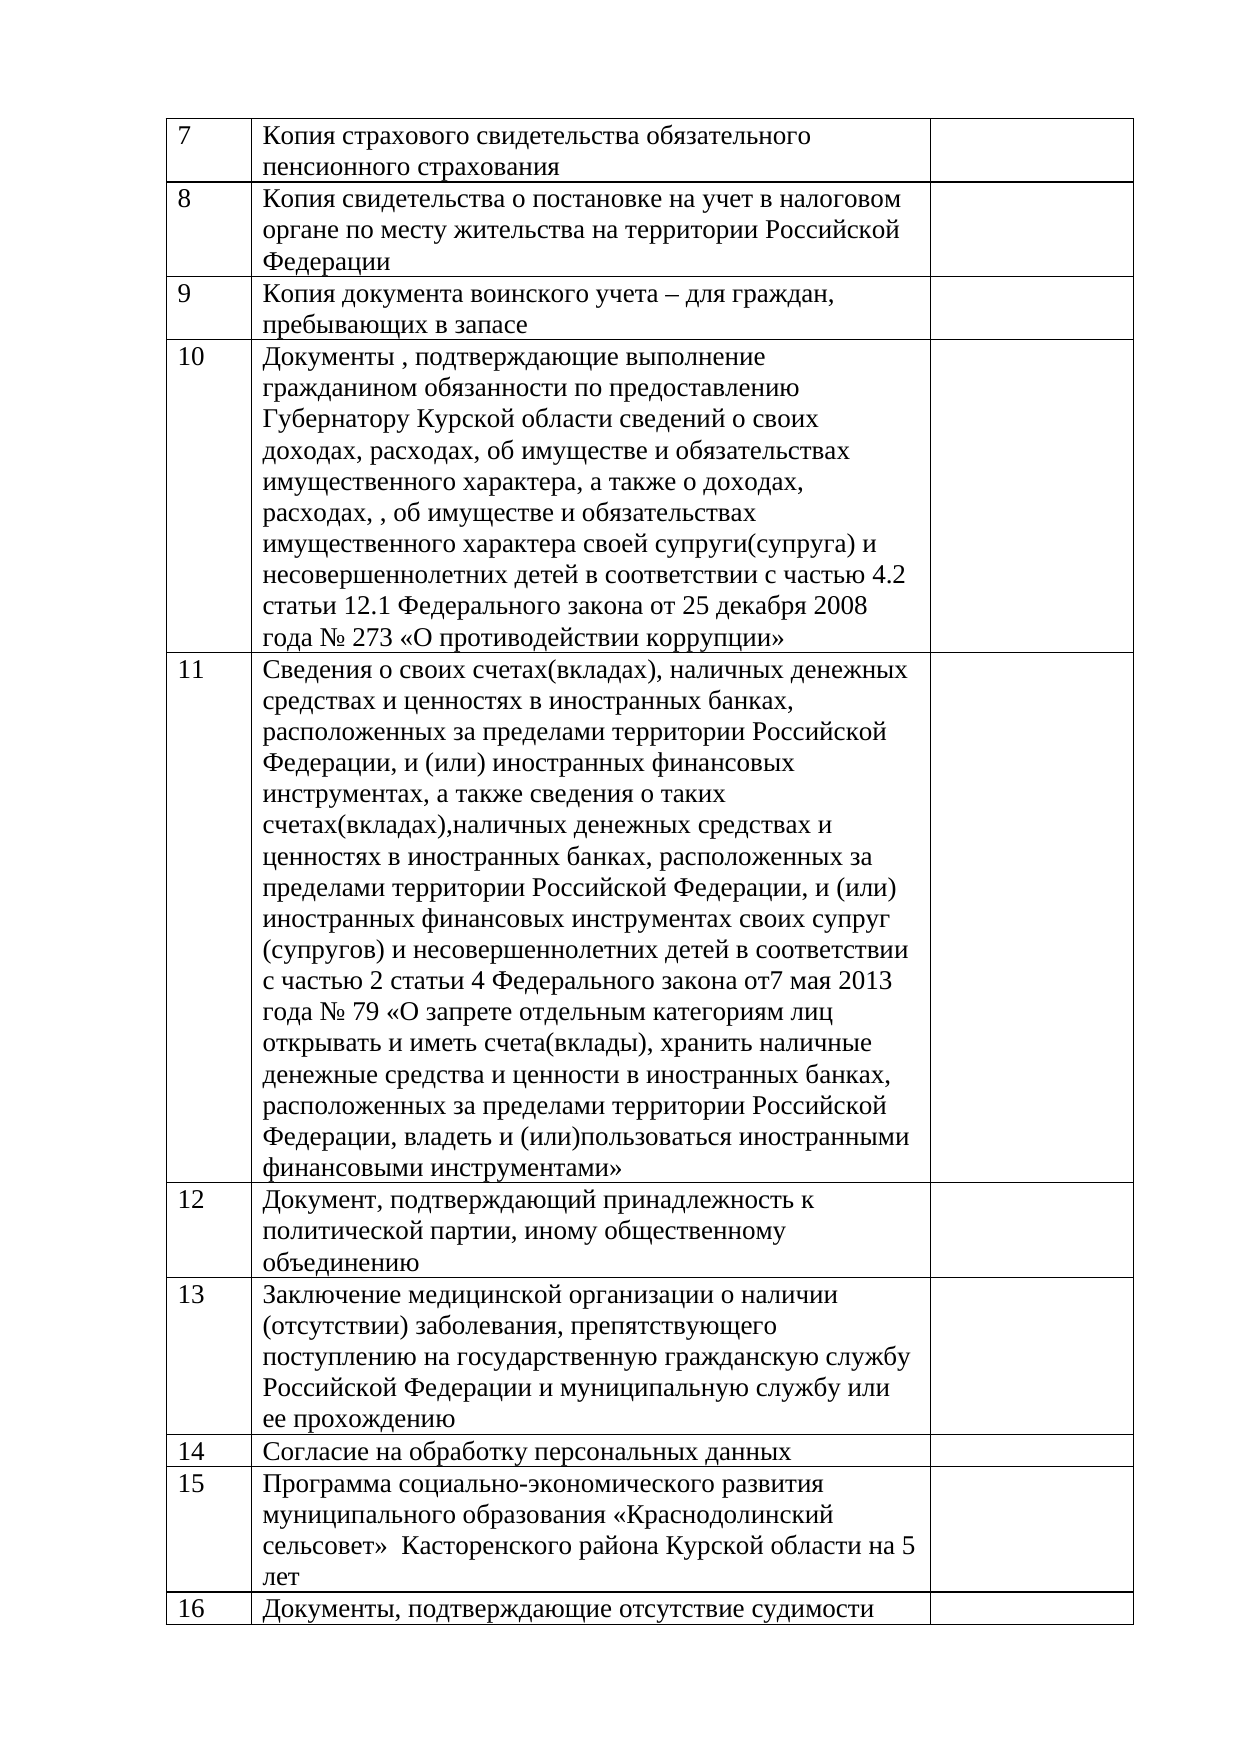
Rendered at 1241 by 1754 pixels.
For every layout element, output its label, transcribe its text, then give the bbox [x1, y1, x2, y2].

table_cell Сведения о своих счетах(вкладах), наличных денежных средствах и ценностях в иностранных банках, расположенных за пределами территории Российской Федерации, и (или) иностранных финансовых инструментах, а также сведения о таких счетах(вкладах),наличных денежных средствах и ценностях в иностранных банках, расположенных за пределами территории Российской Федерации, и (или) иностранных финансовых инструментах своих супруг (супругов) и несовершеннолетних детей в соответствии с частью 2 статьи 4 Федерального закона от7 мая 2013 года № 79 «О запрете отдельным категориям лиц открывать и иметь счета(вклады), хранить наличные денежные средства и ценности в иностранных банках, расположенных за пределами территории Российской Федерации, владеть и (или)пользоваться иностранными финансовыми инструментами» [252, 653, 930, 1182]
table_cell 12 [167, 1183, 251, 1277]
table_cell Заключение медицинской организации о наличии (отсутствии) заболевания, препятствующего поступлению на государственную гражданскую службу Российской Федерации и муниципальную службу или ее прохождению [252, 1278, 930, 1433]
table_cell [931, 1435, 1133, 1466]
table_cell Документы , подтверждающие выполнение гражданином обязанности по предоставлению Губернатору Курской области сведений о своих доходах, расходах, об имуществе и обязательствах имущественного характера, а также о доходах, расходах, , об имуществе и обязательствах имущественного характера своей супруги(супруга) и несовершеннолетних детей в соответствии с частью 4.2 статьи 12.1 Федерального закона от 25 декабря 2008 года № 273 «О противодействии коррупции» [252, 340, 930, 652]
table_cell 9 [167, 277, 251, 339]
table_cell [931, 119, 1133, 181]
table_cell 16 [167, 1593, 251, 1623]
table_cell Документы, подтверждающие отсутствие судимости [252, 1593, 930, 1623]
table_cell Копия свидетельства о постановке на учет в налоговом органе по месту жительства на территории Российской Федерации [252, 183, 930, 276]
table_cell [931, 1278, 1133, 1433]
table_cell Копия страхового свидетельства обязательного пенсионного страхования [252, 119, 930, 181]
table_cell 13 [167, 1278, 251, 1433]
table_cell [931, 1183, 1133, 1277]
table_cell [931, 1467, 1133, 1591]
table_cell 15 [167, 1467, 251, 1591]
table_cell Копия документа воинского учета – для граждан, пребывающих в запасе [252, 277, 930, 339]
table_cell [931, 277, 1133, 339]
table_cell Согласие на обработку персональных данных [252, 1435, 930, 1466]
table_cell Документ, подтверждающий принадлежность к политической партии, иному общественному объединению [252, 1183, 930, 1277]
table_cell [931, 183, 1133, 276]
table_cell 11 [167, 653, 251, 1182]
table_cell 7 [167, 119, 251, 181]
table_cell 10 [167, 340, 251, 652]
table_cell [931, 1593, 1133, 1623]
table_cell 14 [167, 1435, 251, 1466]
table_cell Программа социально-экономического развития муниципального образования «Краснодолинский сельсовет» Касторенского района Курской области на 5 лет [252, 1467, 930, 1591]
table_cell [931, 653, 1133, 1182]
table_cell 8 [167, 183, 251, 276]
table_cell [931, 340, 1133, 652]
